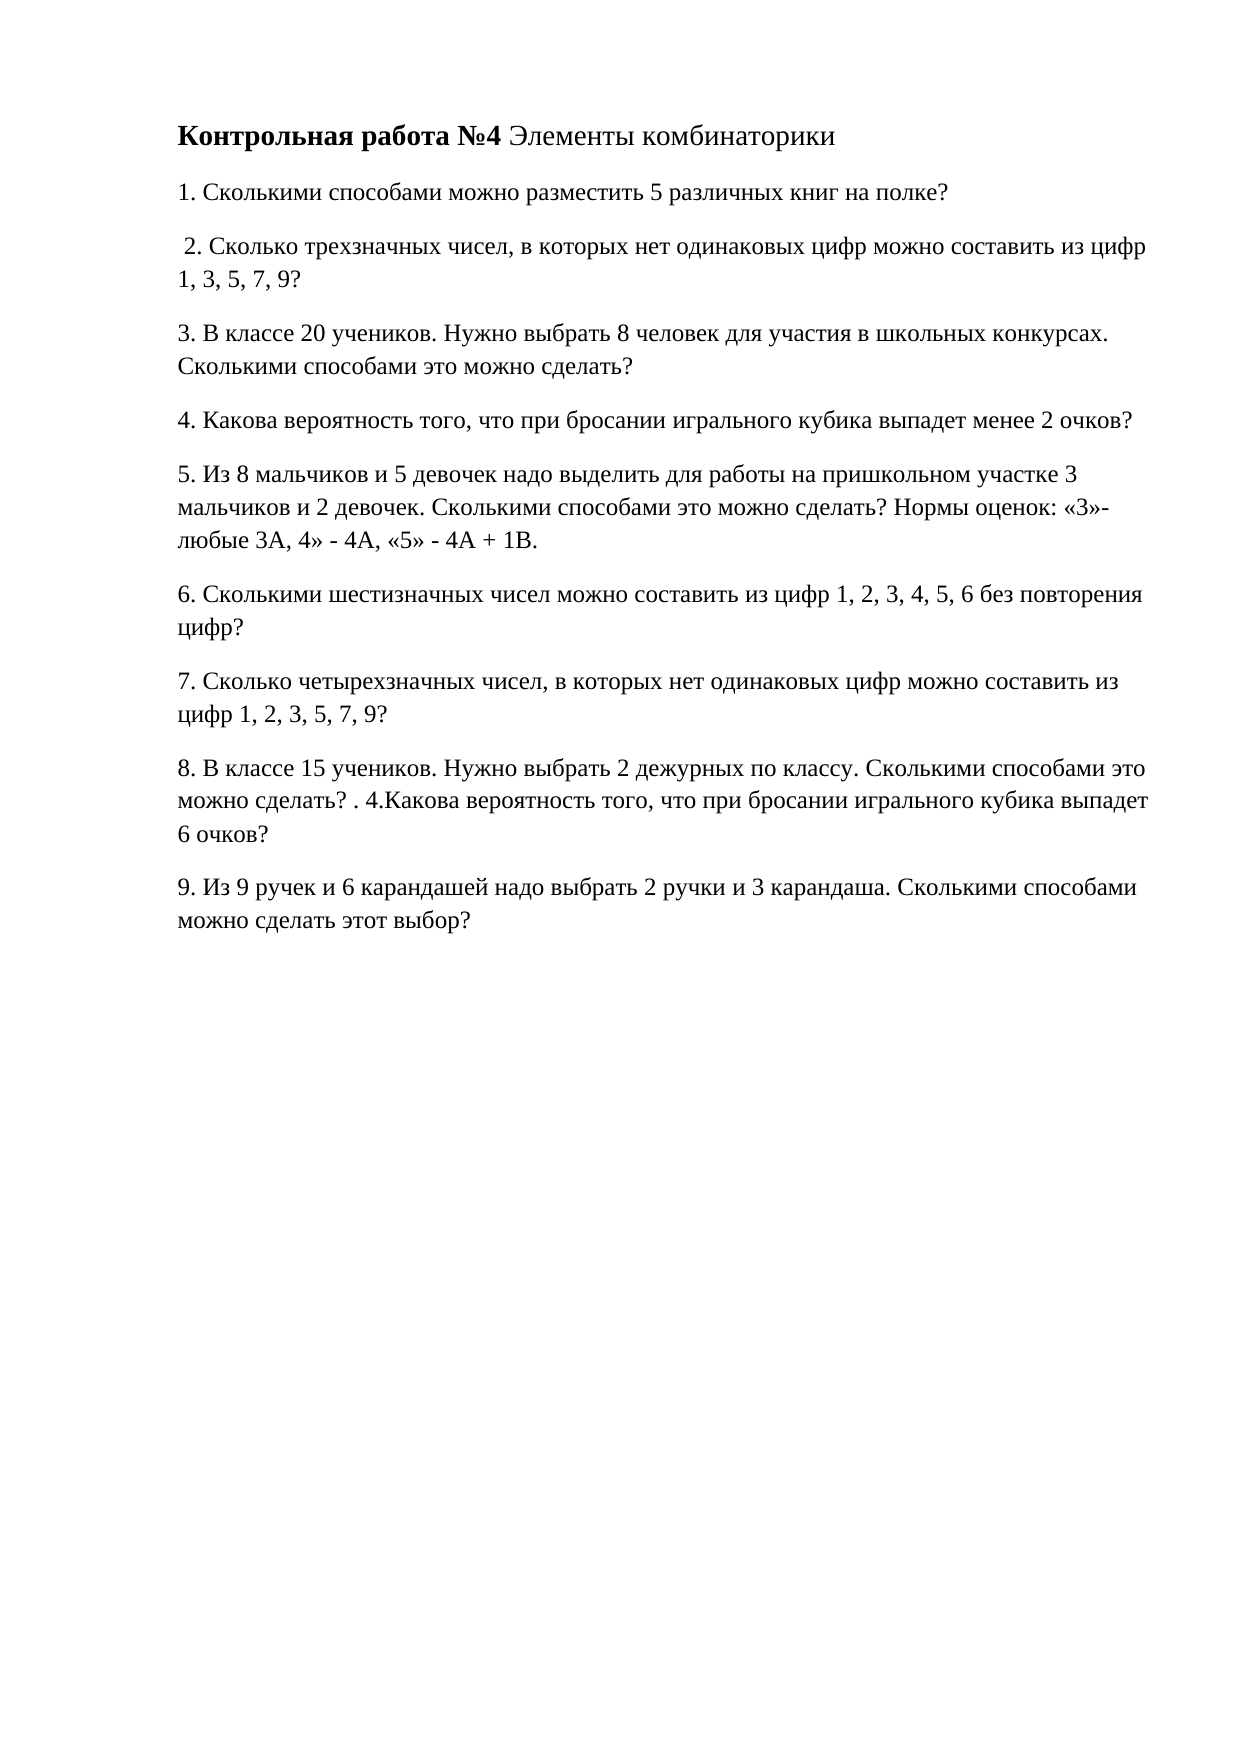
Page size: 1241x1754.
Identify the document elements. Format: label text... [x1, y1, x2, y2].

text 9. Из 9 ручек и 6 карандашей надо выбрать 2 ручки и 3 карандаша. Сколькими способами можно сделать этот выбор? [177, 872, 1152, 934]
text 8. В классе 15 учеников. Нужно выбрать 2 дежурных по классу. Сколькими способами это можно сделать? . 4.Какова вероятность того, что при бросании игрального кубика выпадет 6 очков? [177, 753, 1152, 847]
text 7. Сколько четырехзначных чисел, в которых нет одинаковых цифр можно составить из цифр 1, 2, 3, 5, 7, 9? [177, 666, 1152, 727]
text 2. Сколько трехзначных чисел, в которых нет одинаковых цифр можно составить из цифр 1, 3, 5, 7, 9? [177, 231, 1152, 293]
text Контрольная работа №4 Элементы комбинаторики [177, 118, 1152, 152]
text 4. Какова вероятность того, что при бросании игрального кубика выпадет менее 2 очков? [177, 405, 1152, 434]
text 5. Из 8 мальчиков и 5 девочек надо выделить для работы на пришкольном участке 3 мальчиков и 2 девочек. Сколькими способами это можно сделать? Нормы оценок: «3»- любые 3А, 4» - 4А, «5» - 4А + 1В. [177, 459, 1152, 554]
text 6. Сколькими шестизначных чисел можно составить из цифр 1, 2, 3, 4, 5, 6 без повторения цифр? [177, 579, 1152, 641]
text 1. Сколькими способами можно разместить 5 различных книг на полке? [177, 177, 1152, 206]
text 3. В классе 20 учеников. Нужно выбрать 8 человек для участия в школьных конкурсах. Сколькими способами это можно сделать? [177, 318, 1152, 380]
